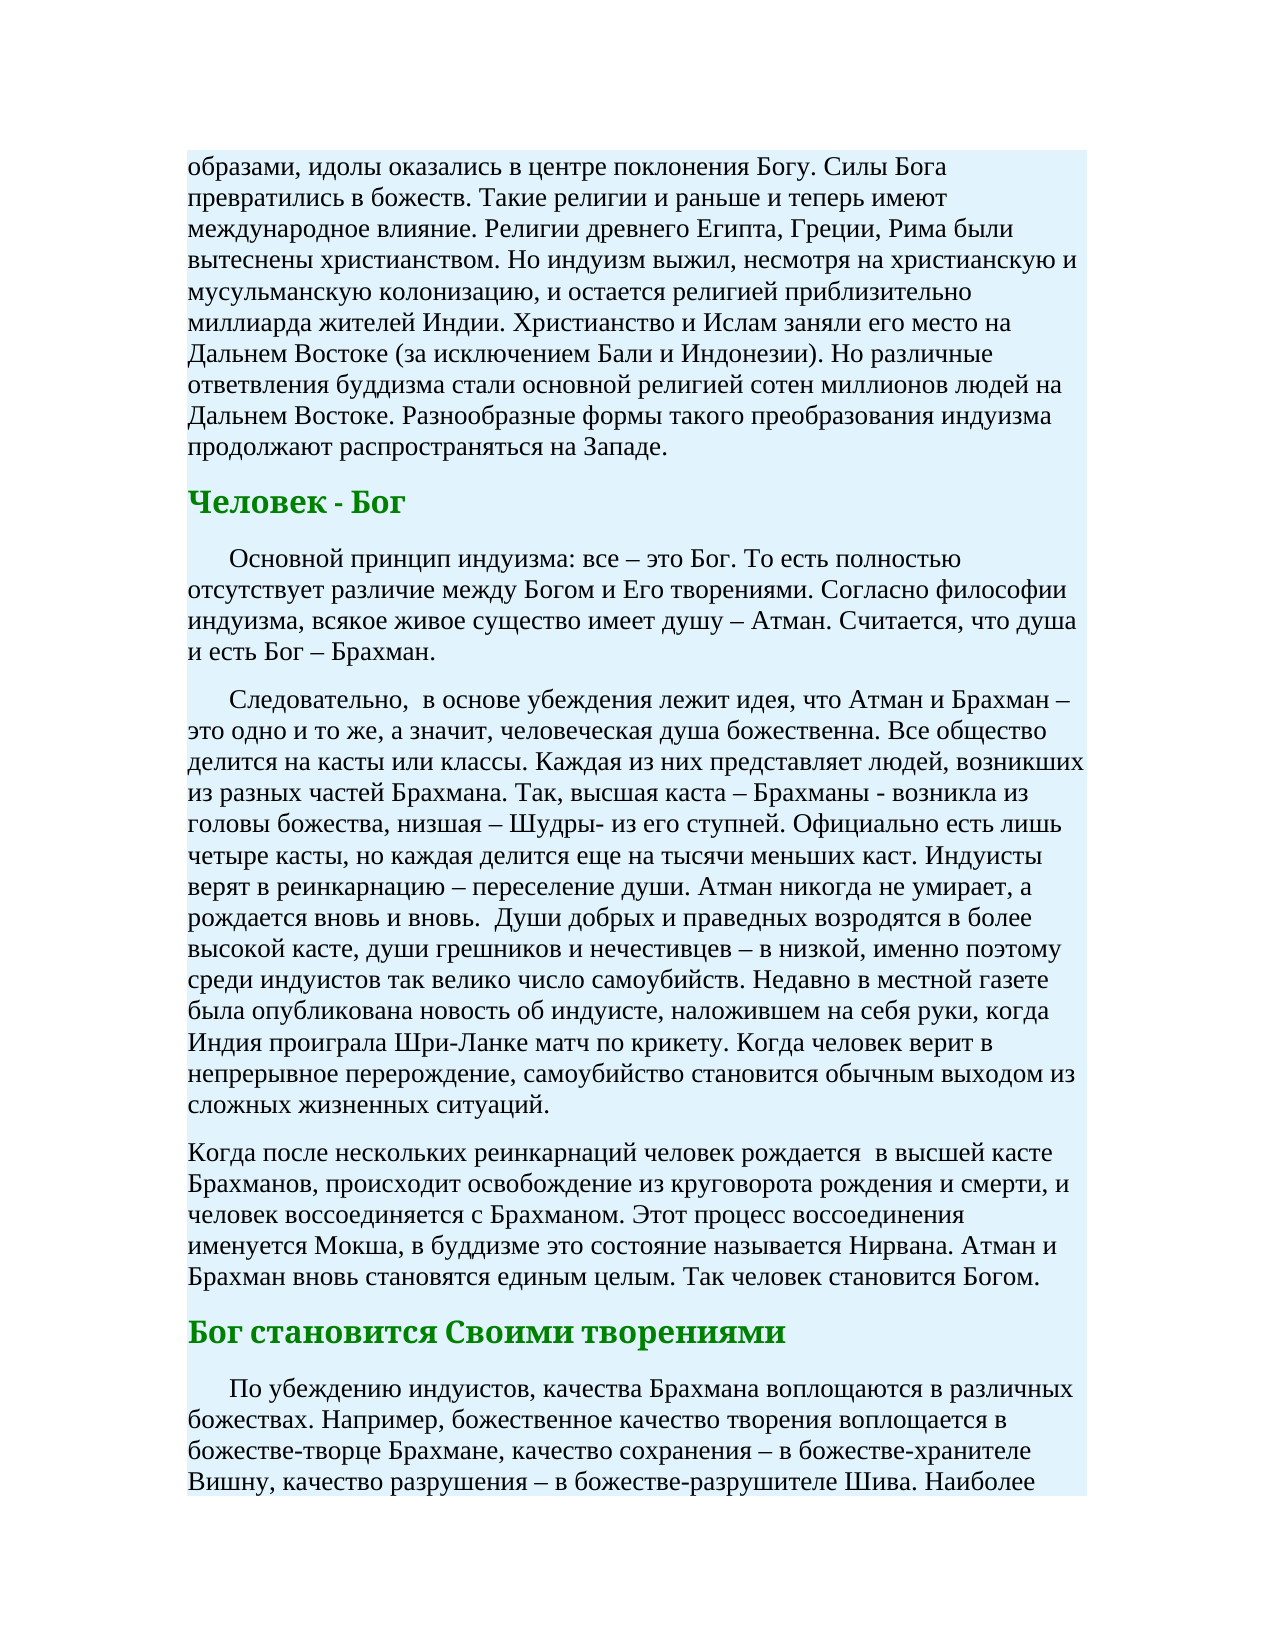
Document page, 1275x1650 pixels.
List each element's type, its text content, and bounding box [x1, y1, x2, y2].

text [187, 1372, 1087, 1496]
subtitle Человек - Бог [187, 485, 1087, 521]
text Когда после нескольких реинкарнаций человек рождается в высшей касте Брахманов, происходит освобождение из круговорота рождения и смерти, и человек воссоединяется с Брахманом. Этот процесс воссоединения именуется Мокша, в буддизме это состояние называется Нирвана. Атман и Брахман вновь становятся единым целым. Так человек становится Богом. [187, 1136, 1087, 1291]
text Основной принцип индуизма: все – это Бог. То есть полностью отсутствует различие между Богом и Его творениями. Согласно философии индуизма, всякое живое существо имеет душу – Атман. Считается, что душа и есть Бог – Брахман. [187, 542, 1087, 666]
subtitle Бог становится Своими творениями [187, 1315, 1087, 1351]
text Следовательно, в основе убеждения лежит идея, что Атман и Брахман – это одно и то же, а значит, человеческая душа божественна. Все общество делится на касты или классы. Каждая из них представляет людей, возникших из разных частей Брахмана. Так, высшая каста – Брахманы - возникла из головы божества, низшая – Шудры- из его ступней. Официально есть лишь четыре касты, но каждая делится еще на тысячи меньших каст. Индуисты верят в реинкарнацию – переселение души. Атман никогда не умирает, а рождается вновь и вновь. Души добрых и праведных возродятся в более высокой касте, души грешников и нечестивцев – в низкой, именно поэтому среди индуистов так велико число самоубийств. Недавно в местной газете была опубликована новость об индуисте, наложившем на себя руки, когда Индия проиграла Шри-Ланке матч по крикету. Когда человек верит в непрерывное перерождение, самоубийство становится обычным выходом из сложных жизненных ситуаций. [187, 683, 1087, 1119]
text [187, 150, 1087, 461]
